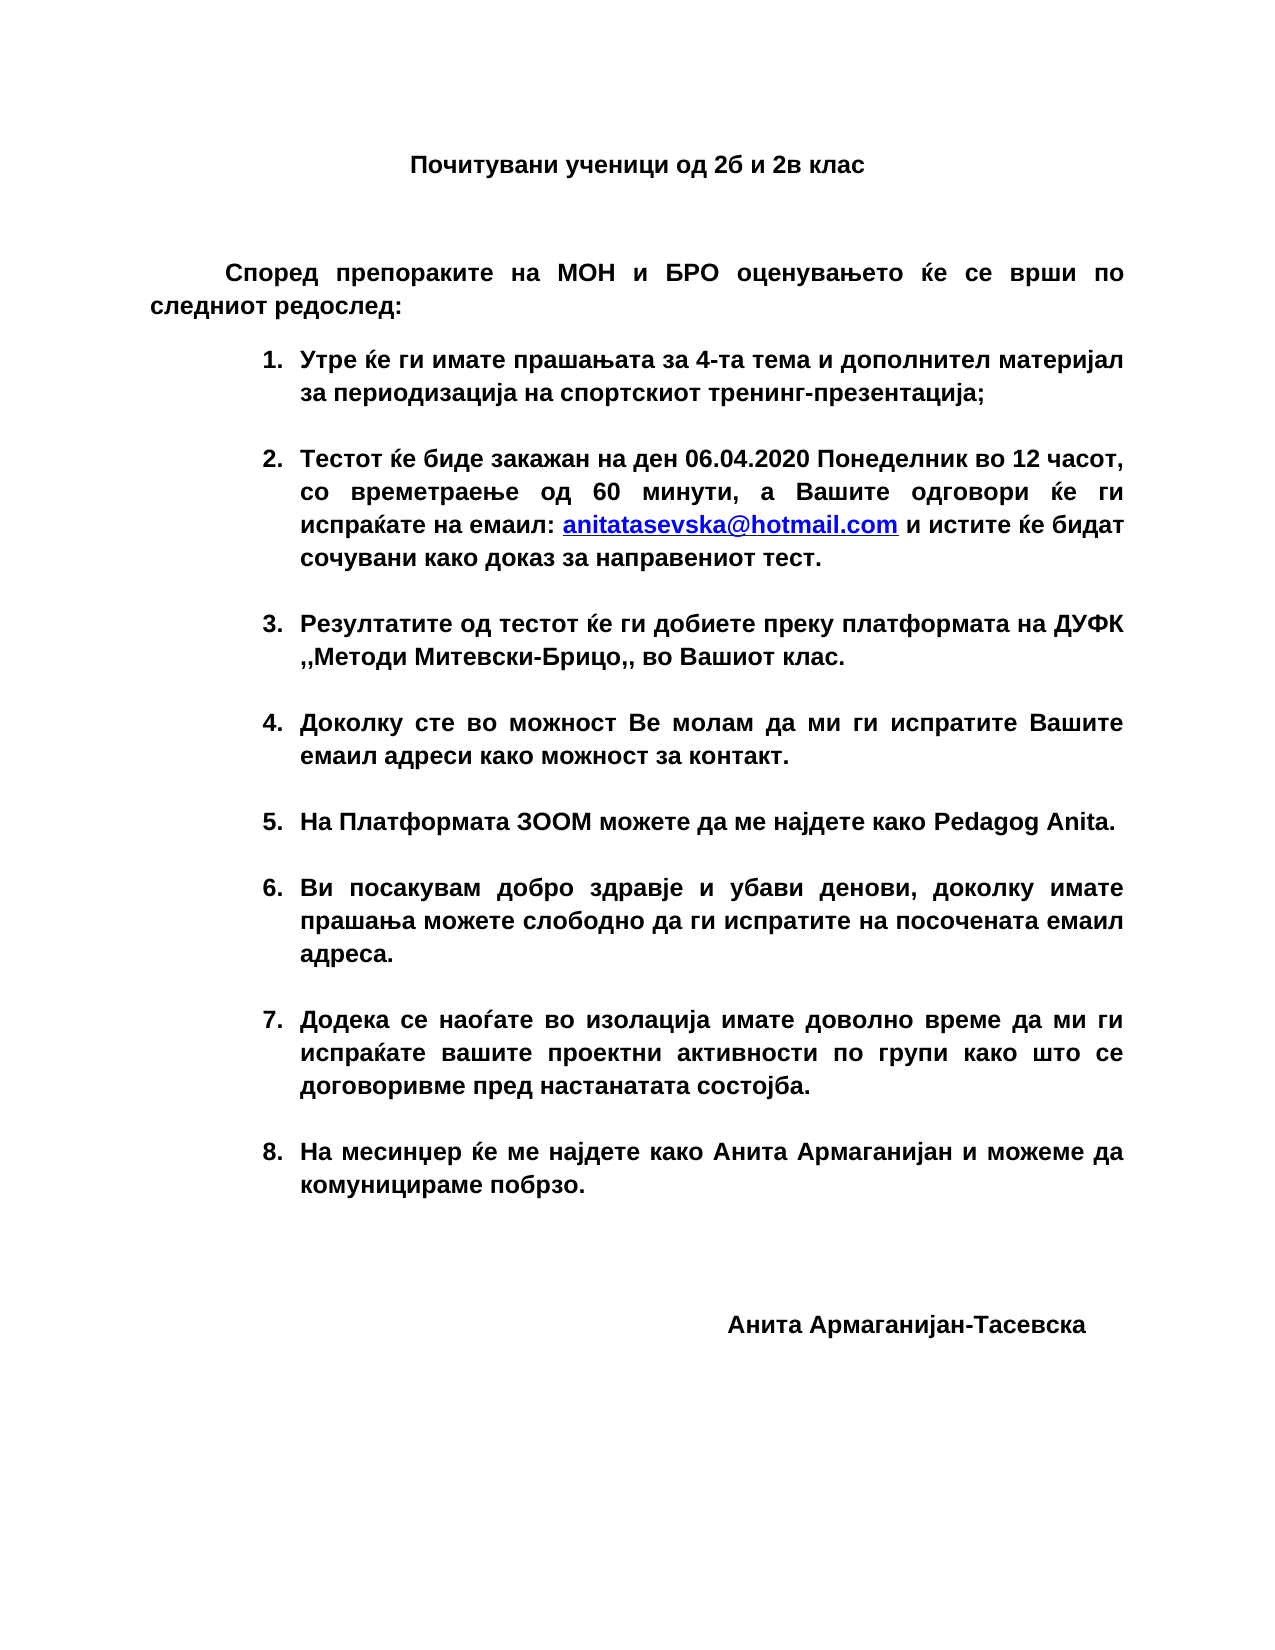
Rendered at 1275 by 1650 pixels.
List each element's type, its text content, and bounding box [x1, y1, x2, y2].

list Додека се наоѓате во изолација имате доволно време да ми ги испраќате вашите проектни активности по групи како што се договоривме пред настанатата состојба. [262, 1005, 1125, 1100]
list Ви посакувам добро здравје и убави денови, доколку имате прашања можете слободно да ги испратите на посочената емаил адреса. [262, 873, 1125, 968]
list Утре ќе ги имате прашањата за 4-та тема и дополнител материјал за периодизација на спортскиот тренинг-презентација; [262, 344, 1125, 406]
list Резултатите од тестот ќе ги добиете преку платформата на ДУФК ,,Методи Митевски-Брицо,, во Вашиот клас. [262, 609, 1125, 671]
list Тестот ќе биде закажан на ден 06.04.2020 Понеделник во 12 часот, со времетраење од 60 минути, а Вашите одговори ќе ги испраќате на емаил: anitatasevska@hotmail.com и истите ќе бидат сочувани како доказ за направениот тест. [262, 444, 1125, 571]
list На месинџер ќе ме најдете како Анита Армаганијан и можеме да комуницираме побрзо. [262, 1137, 1125, 1199]
list На Платформата ЗООМ можете да ме најдете како Pedagog Anita. [262, 807, 1125, 836]
text Почитувани ученици од 2б и 2в клас [150, 150, 1125, 179]
list Доколку сте во можност Ве молам да ми ги испратите Вашите емаил адреси како можност за контакт. [262, 708, 1125, 769]
text Според препораките на МОН и БРО оценувањето ќе се врши по следниот редослед: [150, 258, 1125, 319]
text Анита Армаганијан-Тасевска [150, 1310, 1125, 1339]
